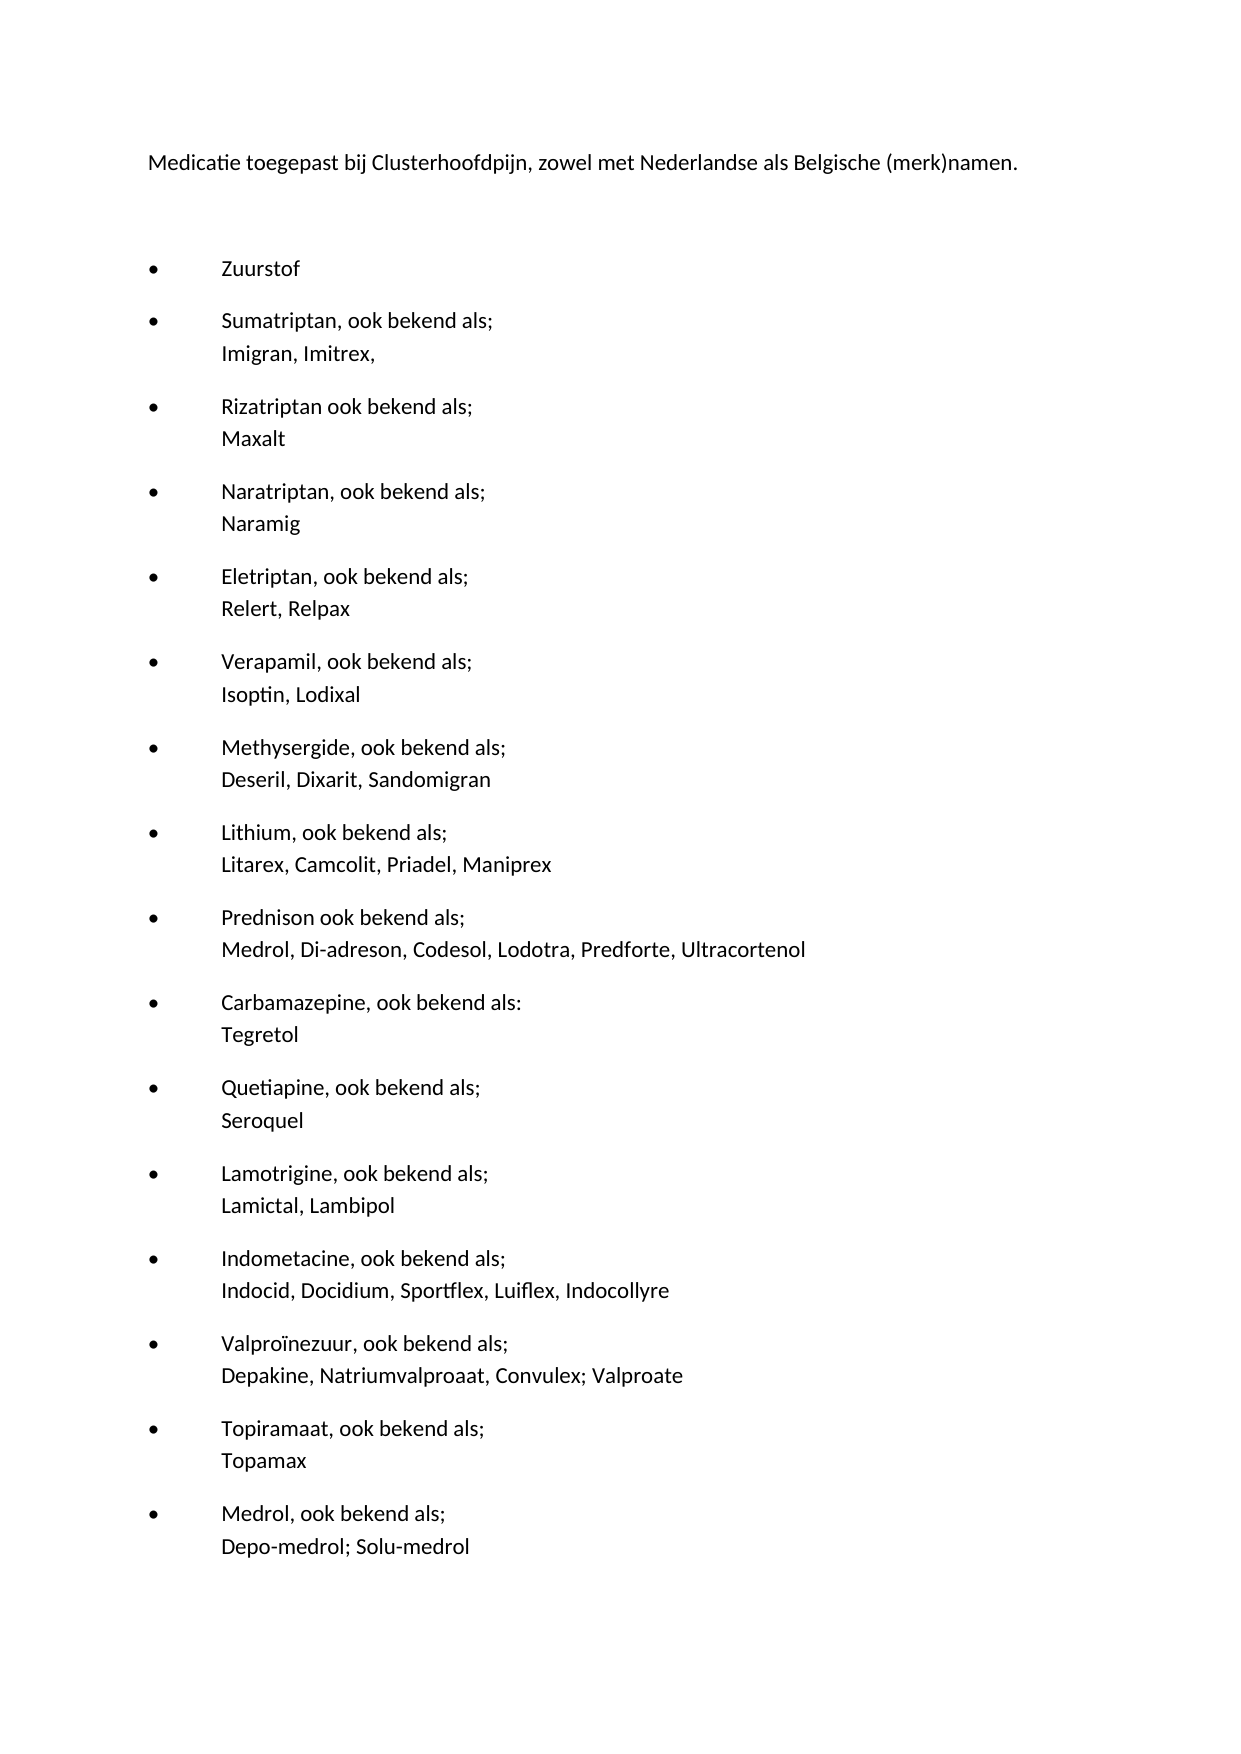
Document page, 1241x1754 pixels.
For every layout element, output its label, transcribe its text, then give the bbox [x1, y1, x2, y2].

text • Indometacine, ook bekend als; Indocid, Docidium, Sportflex, Luiflex, Indocollyre [148, 1244, 1093, 1304]
text • Quetiapine, ook bekend als; Seroquel [148, 1073, 1093, 1134]
text • Carbamazepine, ook bekend als: Tegretol [148, 988, 1093, 1048]
text • Medrol, ook bekend als; Depo-medrol; Solu-medrol [148, 1499, 1093, 1560]
text • Lithium, ook bekend als; Litarex, Camcolit, Priadel, Maniprex [148, 818, 1093, 878]
text • Zuurstof [148, 254, 1093, 282]
text • Prednison ook bekend als; Medrol, Di-adreson, Codesol, Lodotra, Predforte, Ultracortenol [148, 903, 1093, 963]
text Medicatie toegepast bij Clusterhoofdpijn, zowel met Nederlandse als Belgische (merk)namen. [148, 148, 1093, 176]
text • Eletriptan, ook bekend als; Relert, Relpax [148, 562, 1093, 622]
text • Rizatriptan ook bekend als; Maxalt [148, 392, 1093, 452]
text • Lamotrigine, ook bekend als; Lamictal, Lambipol [148, 1159, 1093, 1219]
text • Sumatriptan, ook bekend als; Imigran, Imitrex, [148, 307, 1093, 367]
text • Valproïnezuur, ook bekend als; Depakine, Natriumvalproaat, Convulex; Valproate [148, 1329, 1093, 1389]
text • Verapamil, ook bekend als; Isoptin, Lodixal [148, 647, 1093, 708]
text • Naratriptan, ook bekend als; Naramig [148, 477, 1093, 537]
text • Methysergide, ook bekend als; Deseril, Dixarit, Sandomigran [148, 733, 1093, 793]
text • Topiramaat, ook bekend als; Topamax [148, 1414, 1093, 1474]
